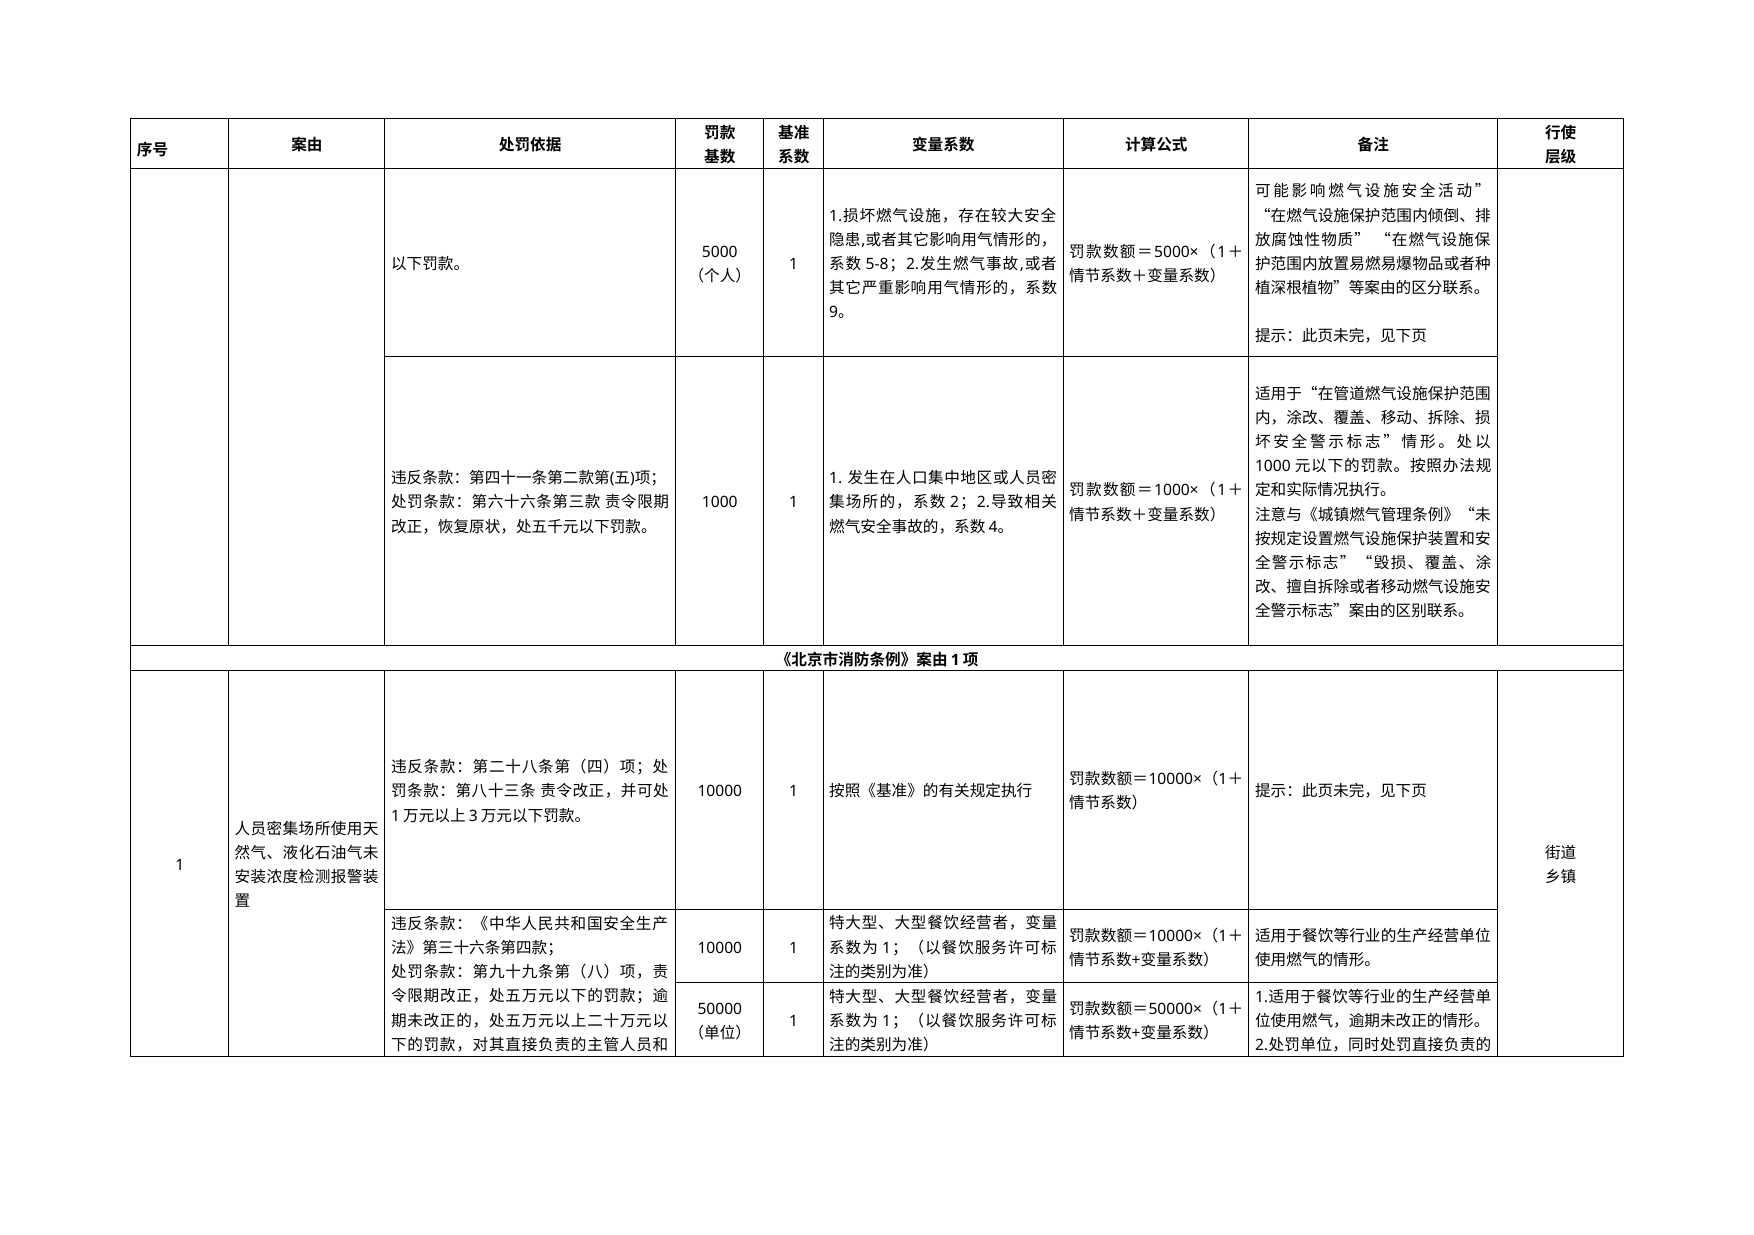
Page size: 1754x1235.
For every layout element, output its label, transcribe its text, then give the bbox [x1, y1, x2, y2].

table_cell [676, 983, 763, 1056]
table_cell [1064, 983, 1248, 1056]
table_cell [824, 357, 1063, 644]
table_header 变量系数 [824, 119, 1063, 167]
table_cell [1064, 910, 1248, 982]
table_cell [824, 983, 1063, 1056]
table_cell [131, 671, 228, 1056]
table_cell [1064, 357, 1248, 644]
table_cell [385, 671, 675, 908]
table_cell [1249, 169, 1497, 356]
table_header 处罚依据 [385, 119, 675, 167]
table_header 备注 [1249, 119, 1497, 167]
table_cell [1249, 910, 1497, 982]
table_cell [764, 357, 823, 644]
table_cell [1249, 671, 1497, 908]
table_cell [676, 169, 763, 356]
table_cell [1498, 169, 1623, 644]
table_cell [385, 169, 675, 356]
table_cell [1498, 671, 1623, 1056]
table_header 序号 [131, 119, 228, 167]
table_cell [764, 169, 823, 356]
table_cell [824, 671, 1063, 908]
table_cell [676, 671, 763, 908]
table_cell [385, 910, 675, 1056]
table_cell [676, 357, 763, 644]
table_header 罚款 基数 [676, 119, 763, 167]
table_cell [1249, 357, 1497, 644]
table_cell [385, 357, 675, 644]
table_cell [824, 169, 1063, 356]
table_header 案由 [229, 119, 384, 167]
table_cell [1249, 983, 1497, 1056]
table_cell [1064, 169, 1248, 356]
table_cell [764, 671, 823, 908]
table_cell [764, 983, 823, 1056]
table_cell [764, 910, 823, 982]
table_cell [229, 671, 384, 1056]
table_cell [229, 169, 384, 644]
table_header 行使 层级 [1498, 119, 1623, 167]
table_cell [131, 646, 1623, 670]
table_header 计算公式 [1064, 119, 1248, 167]
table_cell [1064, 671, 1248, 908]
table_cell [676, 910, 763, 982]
table_header 基准 系数 [764, 119, 823, 167]
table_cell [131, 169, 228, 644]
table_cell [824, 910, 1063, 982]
